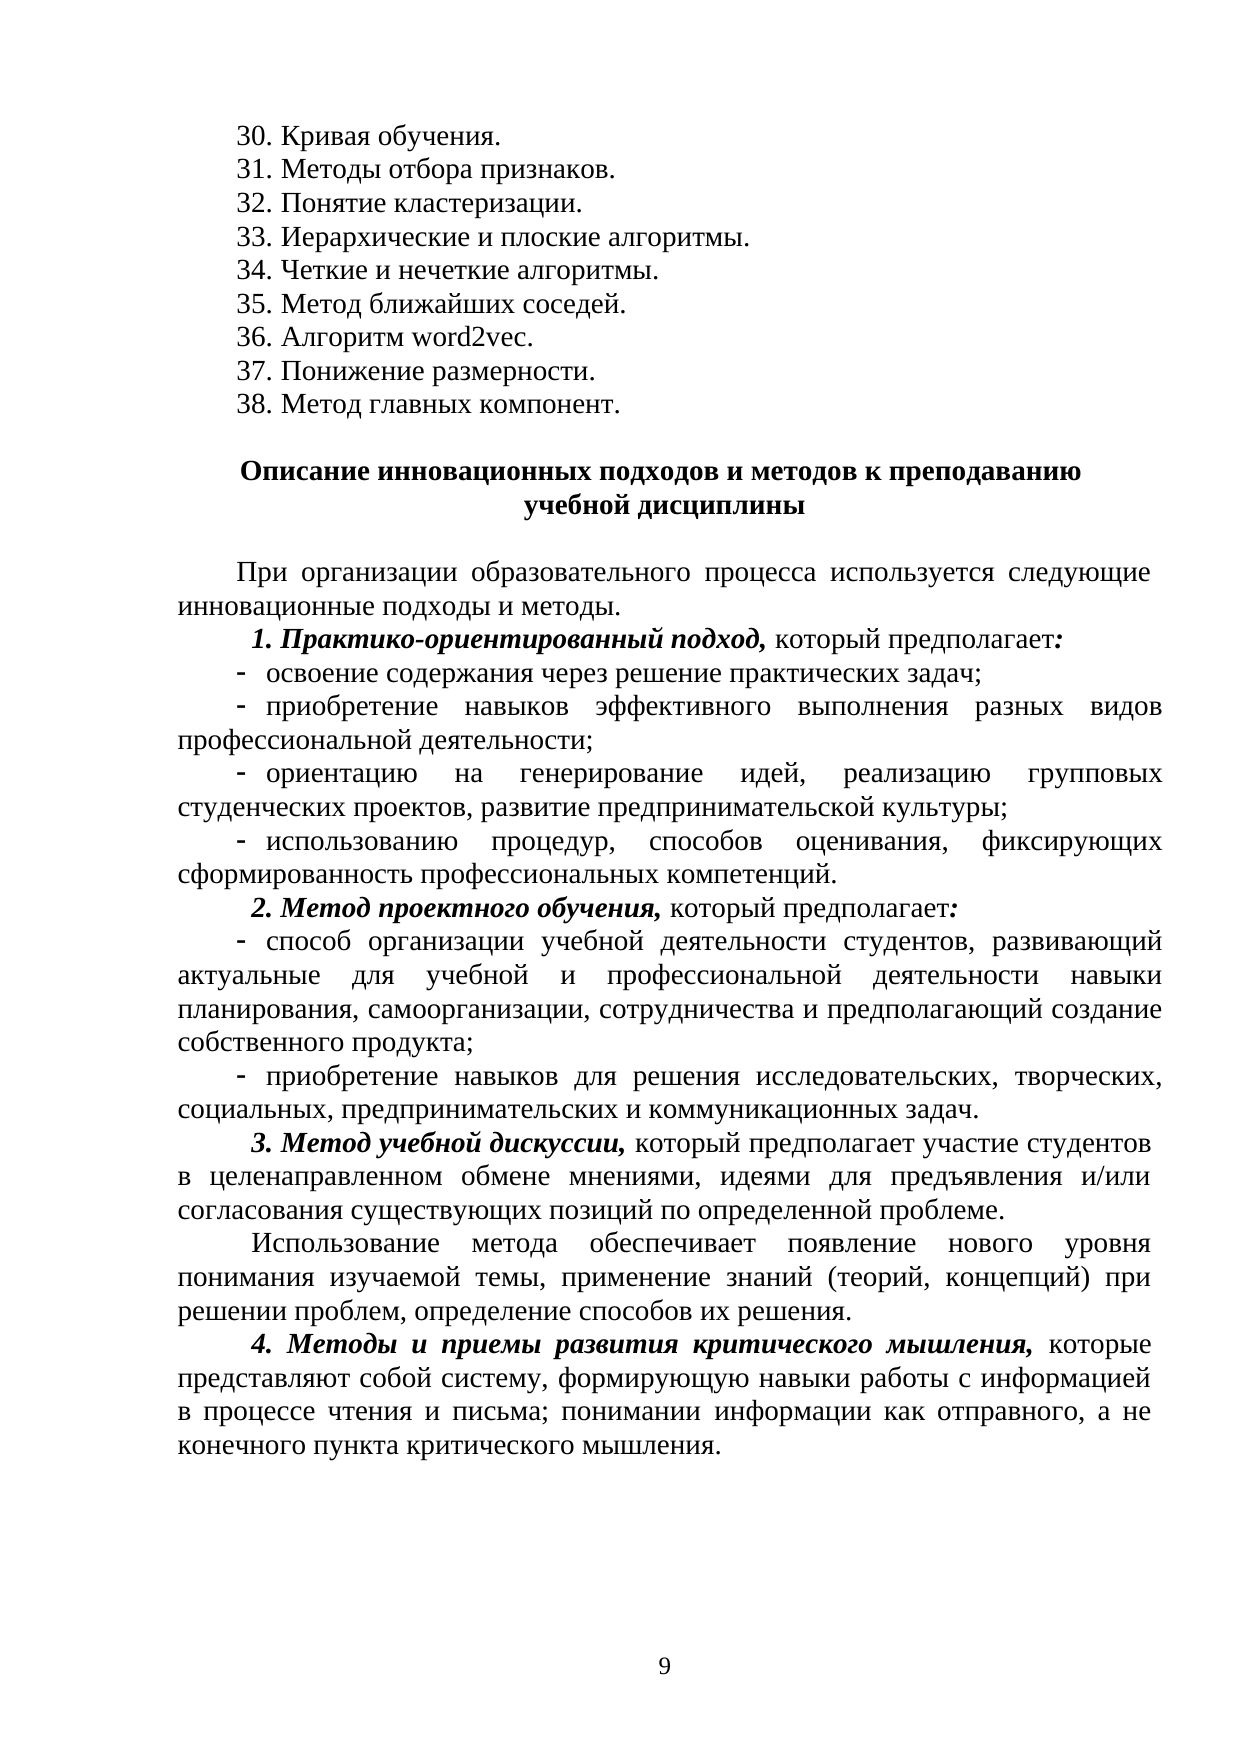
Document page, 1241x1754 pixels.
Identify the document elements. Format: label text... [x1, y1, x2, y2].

list Метод главных компонент. [177, 386, 1152, 420]
text 1. Практико-ориентированный подход, который предполагает: [177, 621, 1152, 655]
list Понижение размерности. [177, 353, 1152, 386]
text 4. Методы и приемы развития критического мышления, которые представляют собой систему, формирующую навыки работы с информацией в процессе чтения и письма; понимании информации как отправного, а не конечного пункта критического мышления. [177, 1326, 1152, 1460]
text Описание инновационных подходов и методов к преподаванию учебной дисциплины [177, 453, 1152, 521]
list ориентацию на генерирование идей, реализацию групповых студенческих проектов, развитие предпринимательской культуры; [177, 756, 1163, 823]
text 2. Метод проектного обучения, который предполагает: [177, 890, 1152, 923]
list приобретение навыков для решения исследовательских, творческих, социальных, предпринимательских и коммуникационных задач. [177, 1058, 1163, 1125]
list приобретение навыков эффективного выполнения разных видов профессиональной деятельности; [177, 688, 1163, 756]
list способ организации учебной деятельности студентов, развивающий актуальные для учебной и профессиональной деятельности навыки планирования, самоорганизации, сотрудничества и предполагающий создание собственного продукта; [177, 923, 1163, 1058]
list Четкие и нечеткие алгоритмы. [177, 252, 1152, 286]
list Алгоритм word2vec. [177, 319, 1152, 353]
text При организации образовательного процесса используется следующие инновационные подходы и методы. [177, 554, 1152, 621]
list использованию процедур, способов оценивания, фиксирующих сформированность профессиональных компетенций. [177, 823, 1163, 890]
list Иерархические и плоские алгоритмы. [177, 219, 1152, 252]
list Кривая обучения. [177, 118, 1152, 152]
text 3. Метод учебной дискуссии, который предполагает участие студентов в целенаправленном обмене мнениями, идеями для предъявления и/или согласования существующих позиций по определенной проблеме. [177, 1125, 1152, 1226]
list Понятие кластеризации. [177, 185, 1152, 219]
list освоение содержания через решение практических задач; [177, 655, 1163, 688]
text Использование метода обеспечивает появление нового уровня понимания изучаемой темы, применение знаний (теорий, концепций) при решении проблем, определение способов их решения. [177, 1226, 1152, 1326]
list Методы отбора признаков. [177, 152, 1152, 185]
list Метод ближайших соседей. [177, 286, 1152, 319]
